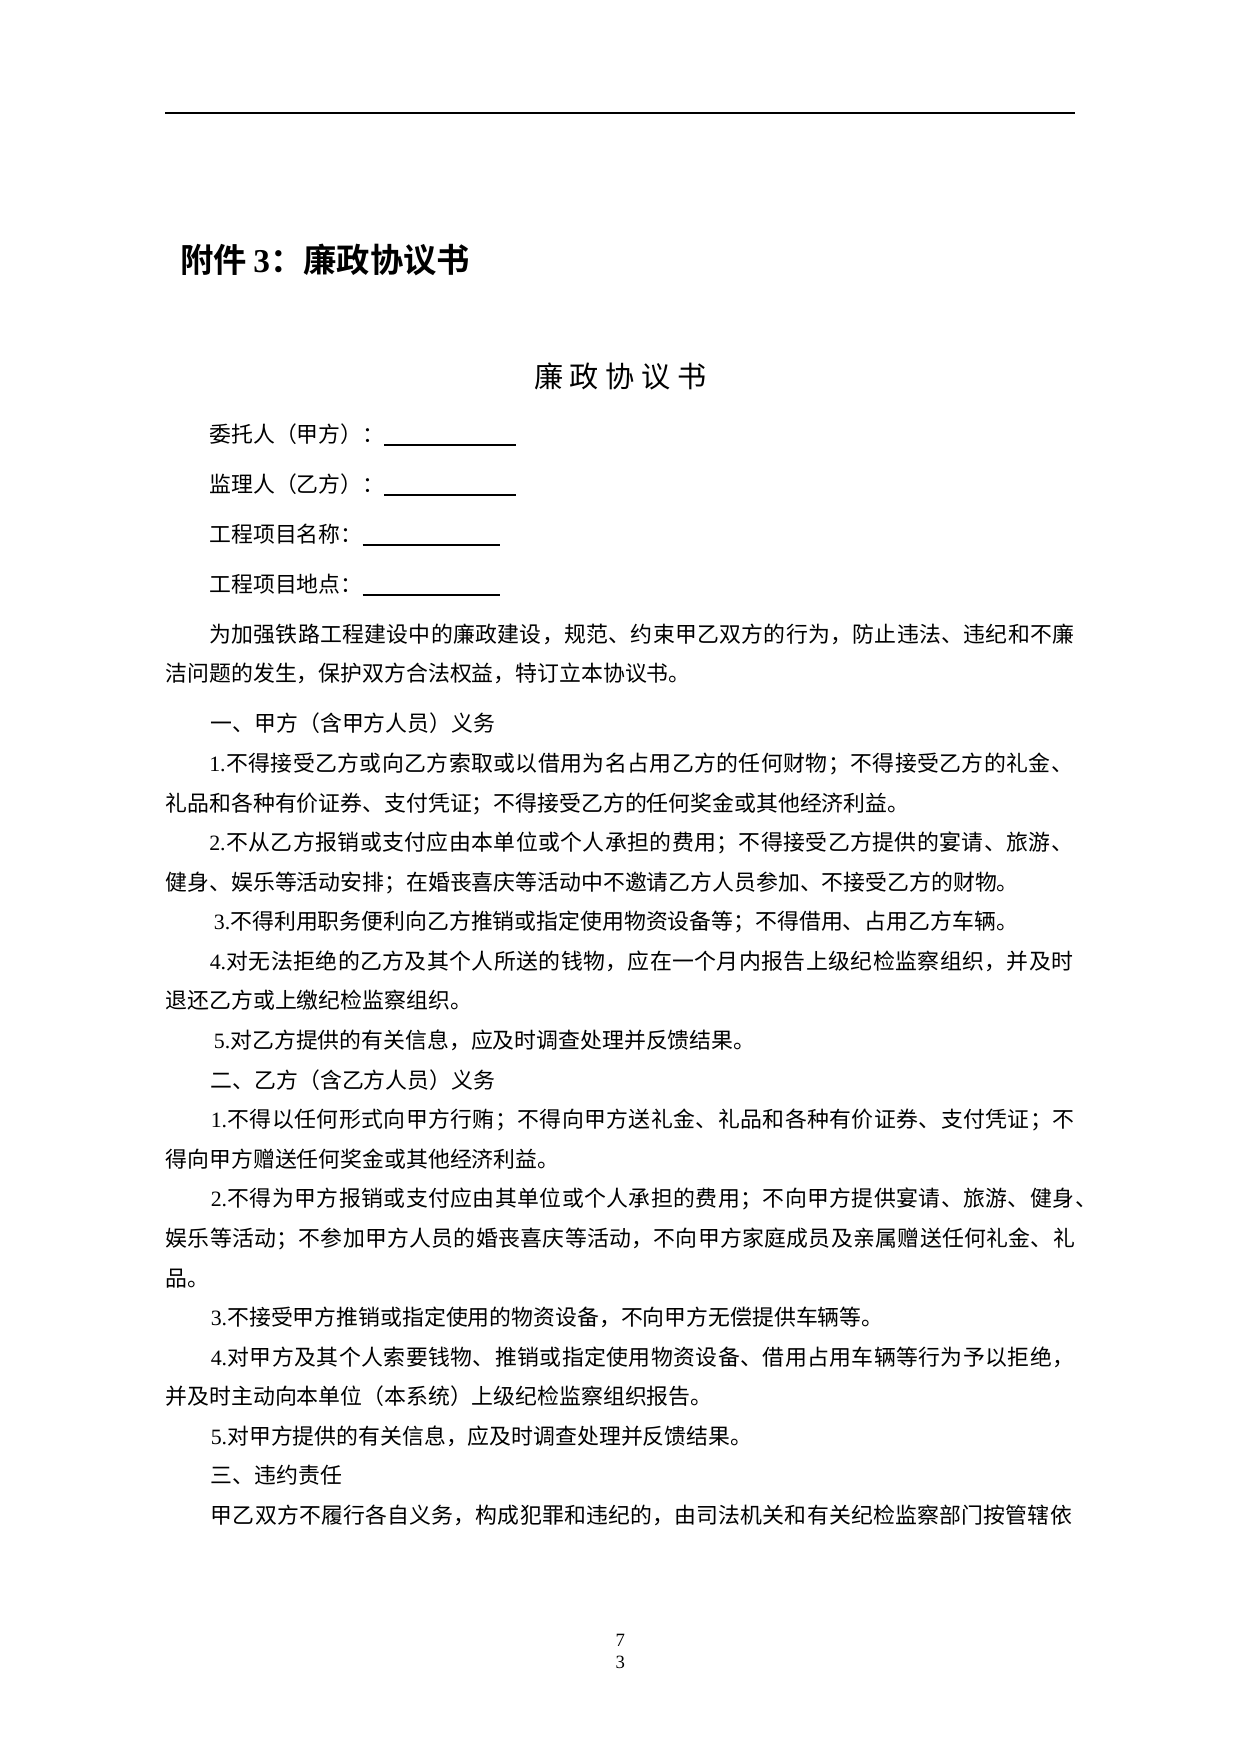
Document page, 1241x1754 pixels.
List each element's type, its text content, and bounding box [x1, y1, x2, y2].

text 一、甲方（含甲方人员）义务 [165, 698, 1075, 738]
text 4.对甲方及其个人索要钱物、推销或指定使用物资设备、借用占用车辆等行为予以拒绝，并及时主动向本单位（本系统）上级纪检监察组织报告。 [165, 1332, 1075, 1411]
text 4.对无法拒绝的乙方及其个人所送的钱物，应在一个月内报告上级纪检监察组织，并及时退还乙方或上缴纪检监察组织。 [165, 936, 1075, 1015]
text 1.不得以任何形式向甲方行贿；不得向甲方送礼金、礼品和各种有价证券、支付凭证；不得向甲方赠送任何奖金或其他经济利益。 [165, 1094, 1075, 1173]
subtitle 附件3：廉政协议书 [165, 234, 1075, 282]
text 委托人（甲方）： [165, 409, 1075, 448]
text 2.不从乙方报销或支付应由本单位或个人承担的费用；不得接受乙方提供的宴请、旅游、健身、娱乐等活动安排；在婚丧喜庆等活动中不邀请乙方人员参加、不接受乙方的财物。 [165, 817, 1075, 896]
text 2.不得为甲方报销或支付应由其单位或个人承担的费用；不向甲方提供宴请、旅游、健身、娱乐等活动；不参加甲方人员的婚丧喜庆等活动，不向甲方家庭成员及亲属赠送任何礼金、礼品。 [165, 1173, 1075, 1292]
text 监理人（乙方）： [165, 459, 1075, 498]
text 3.不得利用职务便利向乙方推销或指定使用物资设备等；不得借用、占用乙方车辆。 [165, 896, 1075, 936]
text 5.对甲方提供的有关信息，应及时调查处理并反馈结果。 [165, 1411, 1075, 1451]
text 5.对乙方提供的有关信息，应及时调查处理并反馈结果。 [165, 1015, 1075, 1055]
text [165, 1490, 1075, 1530]
text 二、乙方（含乙方人员）义务 [165, 1055, 1075, 1094]
text 1.不得接受乙方或向乙方索取或以借用为名占用乙方的任何财物；不得接受乙方的礼金、礼品和各种有价证券、支付凭证；不得接受乙方的任何奖金或其他经济利益。 [165, 738, 1075, 817]
text 三、违约责任 [165, 1451, 1075, 1490]
text 3.不接受甲方推销或指定使用的物资设备，不向甲方无偿提供车辆等。 [165, 1292, 1075, 1332]
text 廉 政 协 议 书 [165, 344, 1075, 398]
text 为加强铁路工程建设中的廉政建设，规范、约束甲乙双方的行为，防止违法、违纪和不廉洁问题的发生，保护双方合法权益，特订立本协议书。 [165, 609, 1075, 688]
text 工程项目名称： [165, 509, 1075, 548]
text 工程项目地点： [165, 559, 1075, 598]
